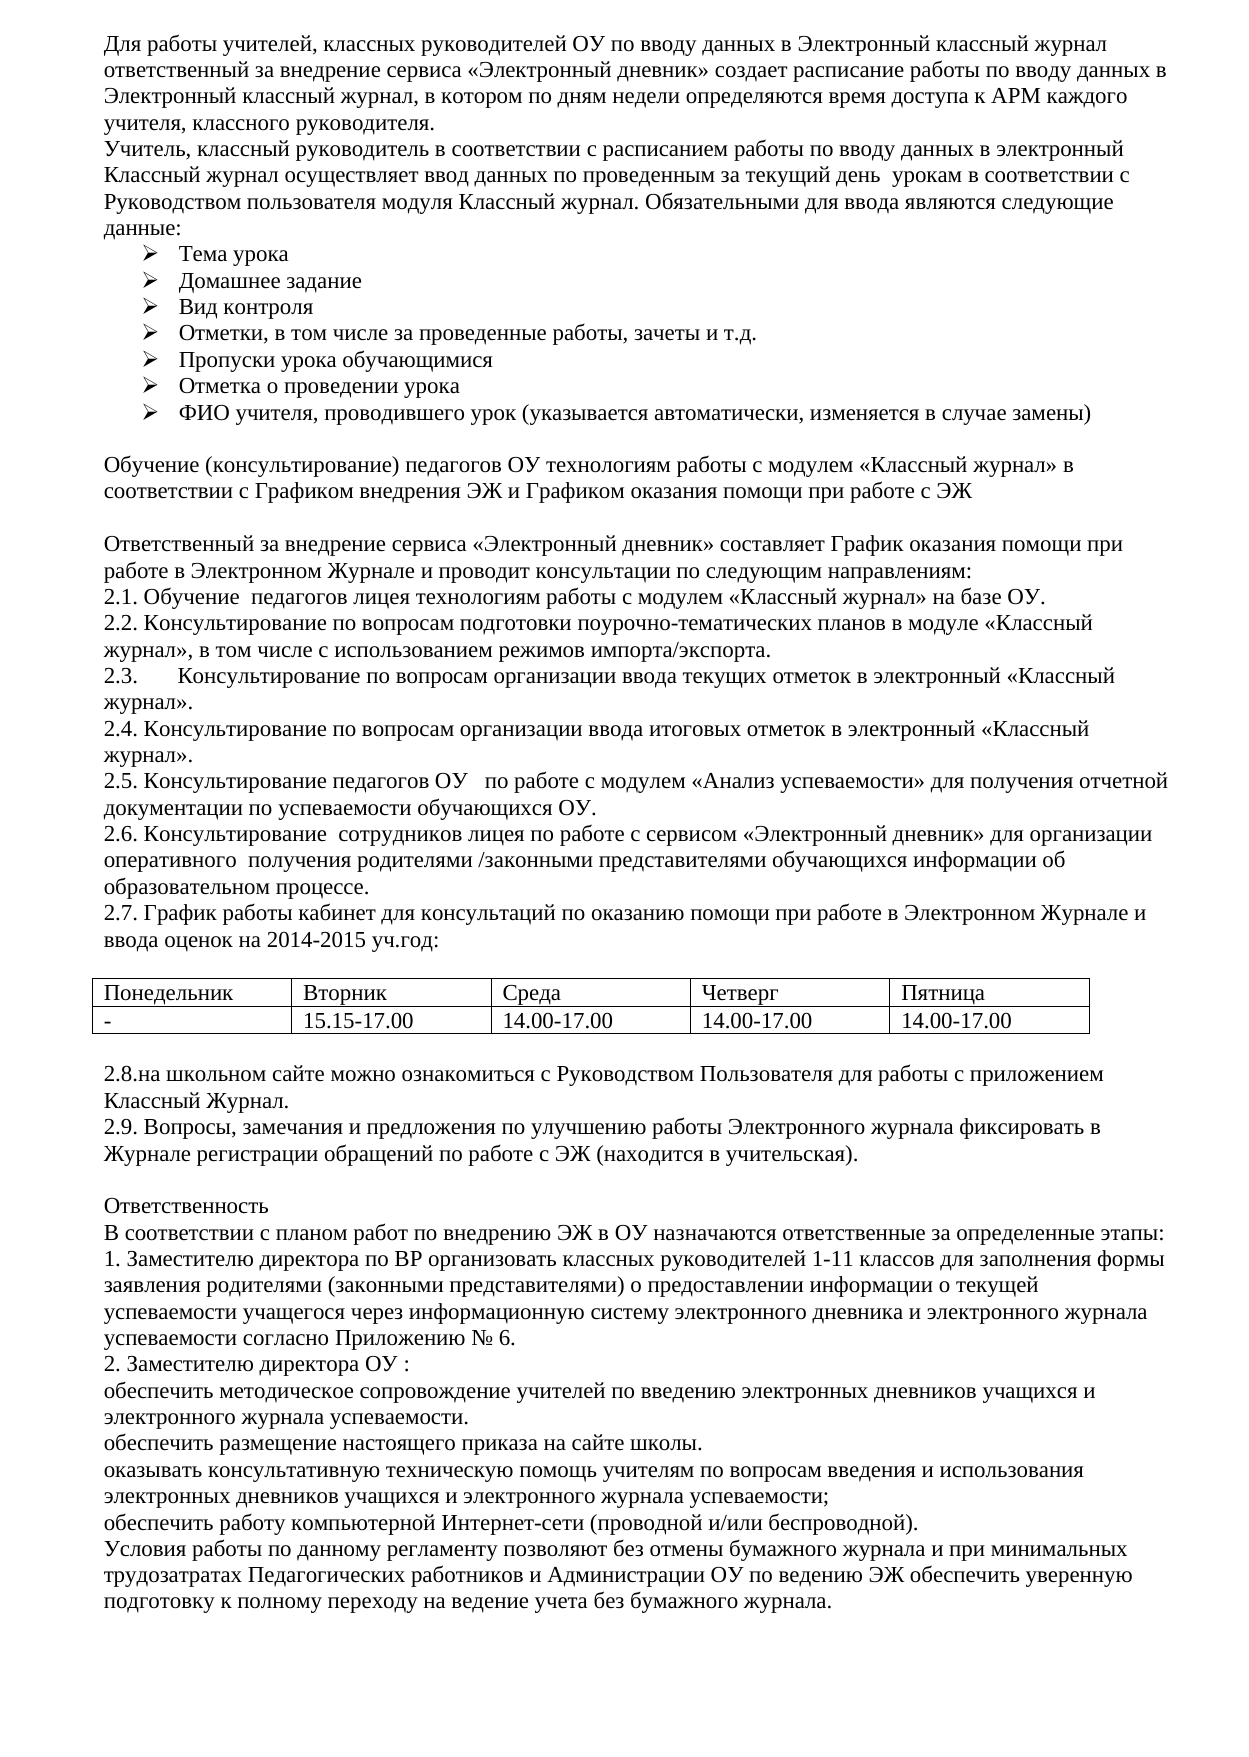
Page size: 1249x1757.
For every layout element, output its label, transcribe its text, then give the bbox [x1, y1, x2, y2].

table_header Вторник [292, 979, 491, 1006]
text 2.6. Консультирование сотрудников лицея по работе с сервисом «Электронный дневник» для организации оперативного получения родителями /законными представителями обучающихся информации об образовательном процессе. [103, 820, 1171, 899]
text 2. Заместителю директора ОУ : [103, 1350, 1171, 1377]
text Обучение (консультирование) педагогов ОУ технологиям работы с модулем «Классный журнал» в соответствии с Графиком внедрения ЭЖ и Графиком оказания помощи при работе с ЭЖ [103, 451, 1171, 504]
table_header Пятница [890, 979, 1089, 1006]
text 1. Заместителю директора по ВР организовать классных руководителей 1-11 классов для заполнения формы заявления родителями (законными представителями) о предоставлении информации о текущей успеваемости учащегося через информационную систему электронного дневника и электронного журнала успеваемости согласно Приложению № 6. [103, 1245, 1171, 1350]
list Отметки, в том числе за проведенные работы, зачеты и т.д. [141, 319, 1171, 346]
text обеспечить методическое сопровождение учителей по введению электронных дневников учащихся и электронного журнала успеваемости. [103, 1377, 1171, 1429]
text Для работы учителей, классных руководителей ОУ по вводу данных в Электронный классный журнал ответственный за внедрение сервиса «Электронный дневник» создает расписание работы по вводу данных в Электронный классный журнал, в котором по дням недели определяются время доступа к АРМ каждого учителя, классного руководителя. [103, 29, 1171, 135]
table_cell 14.00-17.00 [691, 1007, 889, 1033]
text Ответственность [103, 1192, 1171, 1219]
table_cell - [93, 1007, 291, 1033]
table_cell 14.00-17.00 [890, 1007, 1089, 1033]
text 2.9. Вопросы, замечания и предложения по улучшению работы Электронного журнала фиксировать в Журнале регистрации обращений по работе с ЭЖ (находится в учительская). [103, 1113, 1171, 1166]
text 2.3. Консультирование по вопросам организации ввода текущих отметок в электронный «Классный журнал». [103, 662, 1171, 715]
list Отметка о проведении урока [141, 372, 1171, 398]
table_header Четверг [691, 979, 889, 1006]
text обеспечить работу компьютерной Интернет-сети (проводной и/или беспроводной). [103, 1508, 1171, 1535]
list Тема урока [141, 240, 1171, 267]
text оказывать консультативную техническую помощь учителям по вопросам введения и использования электронных дневников учащихся и электронного журнала успеваемости; [103, 1456, 1171, 1508]
list Пропуски урока обучающимися [141, 346, 1171, 372]
text Учитель, классный руководитель в соответствии с расписанием работы по вводу данных в электронный Классный журнал осуществляет ввод данных по проведенным за текущий день урокам в соответствии с Руководством пользователя модуля Классный журнал. Обязательными для ввода являются следующие данные: [103, 135, 1171, 240]
text обеспечить размещение настоящего приказа на сайте школы. [103, 1429, 1171, 1456]
list ФИО учителя, проводившего урок (указывается автоматически, изменяется в случае замены) [141, 398, 1171, 425]
text 2.8.на школьном сайте можно ознакомиться с Руководством Пользователя для работы с приложением Классный Журнал. [103, 1061, 1171, 1113]
list Вид контроля [141, 293, 1171, 319]
table_header Понедельник [93, 979, 291, 1006]
list Домашнее задание [141, 267, 1171, 293]
text 2.7. График работы кабинет для консультаций по оказанию помощи при работе в Электронном Журнале и ввода оценок на 2014-2015 уч.год: [103, 899, 1171, 952]
text 2.2. Консультирование по вопросам подготовки поурочно-тематических планов в модуле «Классный журнал», в том числе с использованием режимов импорта/экспорта. [103, 609, 1171, 662]
table_cell 15.15-17.00 [292, 1007, 491, 1033]
text В соответствии с планом работ по внедрению ЭЖ в ОУ назначаются ответственные за определенные этапы: [103, 1219, 1171, 1245]
text Условия работы по данному регламенту позволяют без отмены бумажного журнала и при минимальных трудозатратах Педагогических работников и Администрации ОУ по ведению ЭЖ обеспечить уверенную подготовку к полному переходу на ведение учета без бумажного журнала. [103, 1535, 1171, 1614]
text 2.4. Консультирование по вопросам организации ввода итоговых отметок в электронный «Классный журнал». [103, 715, 1171, 767]
text 2.1. Обучение педагогов лицея технологиям работы с модулем «Классный журнал» на базе ОУ. [103, 583, 1171, 609]
text Ответственный за внедрение сервиса «Электронный дневник» составляет График оказания помощи при работе в Электронном Журнале и проводит консультации по следующим направлениям: [103, 530, 1171, 583]
text 2.5. Консультирование педагогов ОУ по работе с модулем «Анализ успеваемости» для получения отчетной документации по успеваемости обучающихся ОУ. [103, 767, 1171, 820]
table_cell 14.00-17.00 [492, 1007, 690, 1033]
table_header Среда [492, 979, 690, 1006]
